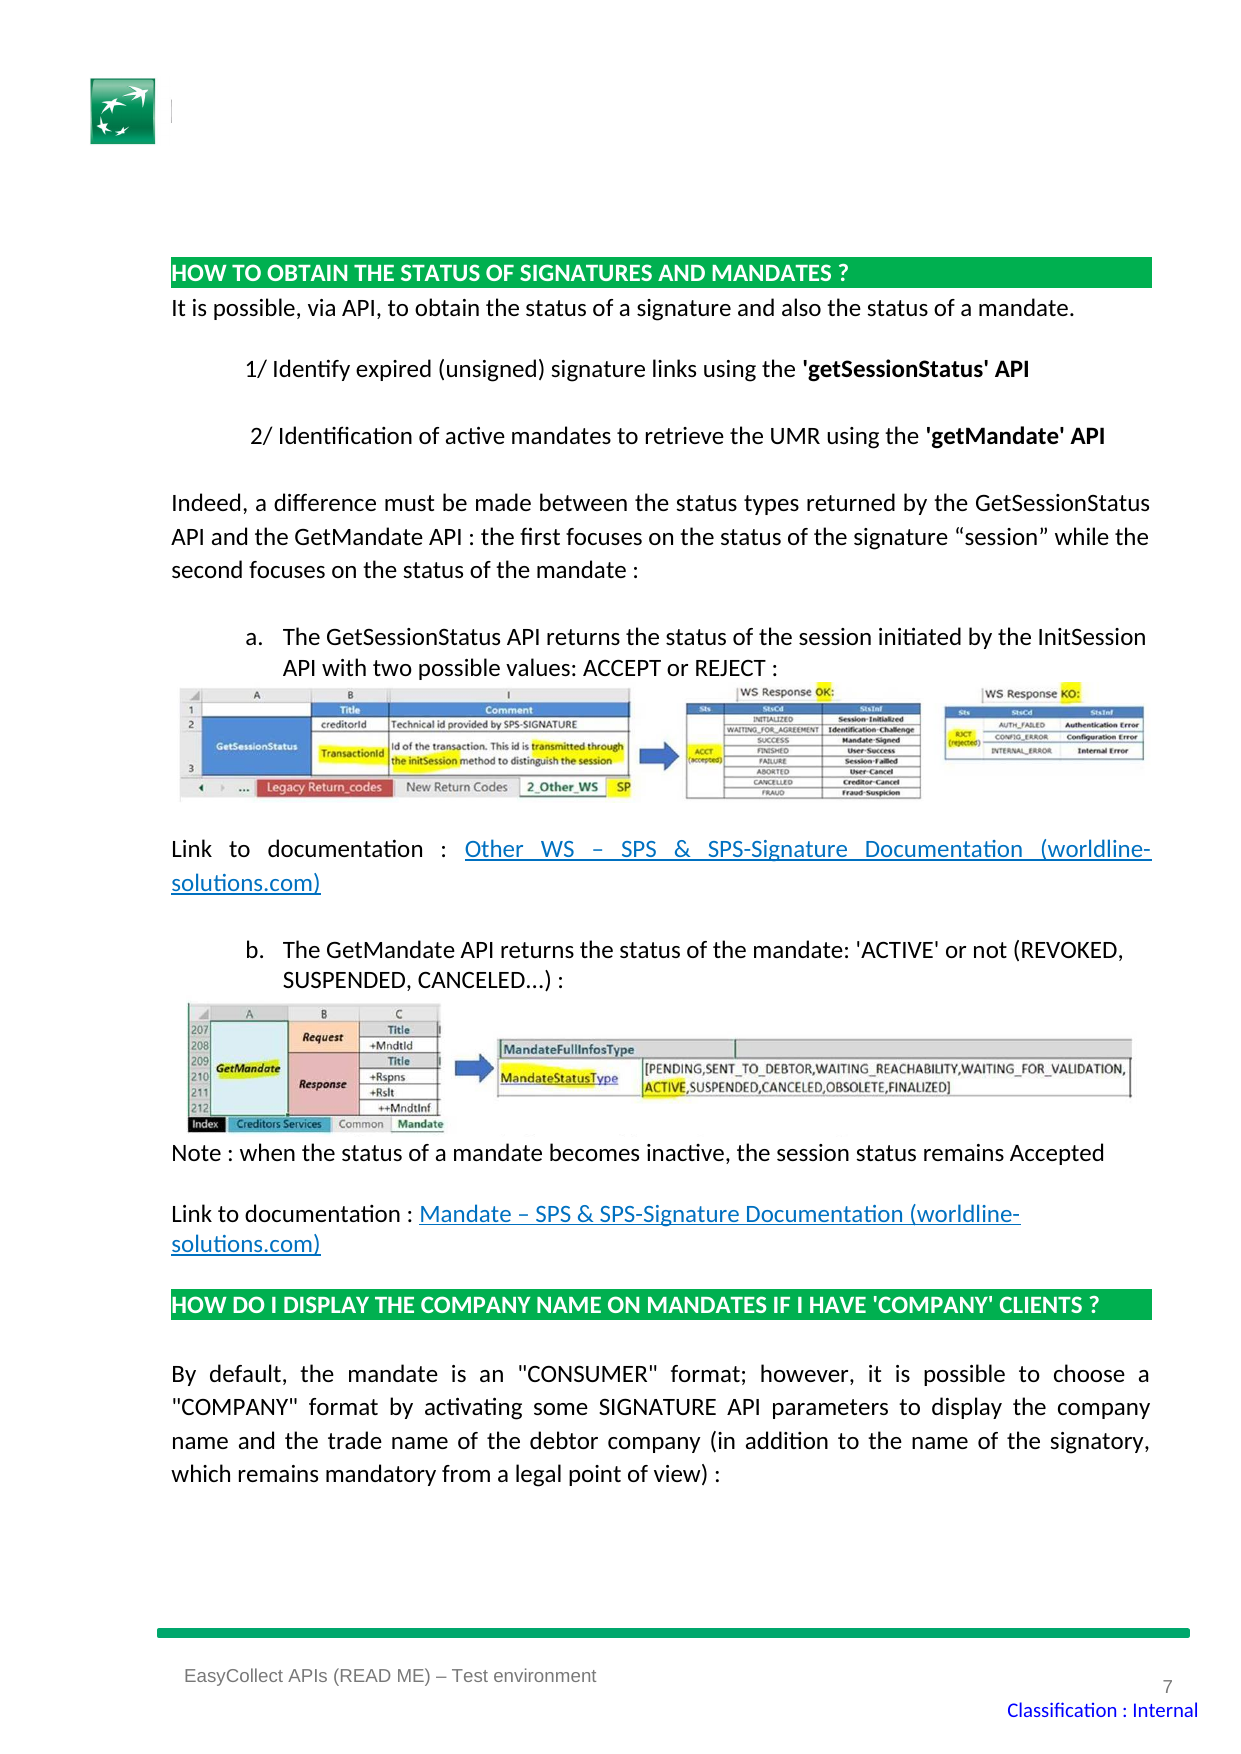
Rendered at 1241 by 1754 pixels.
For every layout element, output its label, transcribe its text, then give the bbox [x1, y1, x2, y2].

text HOW TO OBTAIN THE STATUS OF SIGNATURES AND MANDATES ? [171, 257, 1152, 288]
picture [178, 995, 1138, 1137]
text Link to documentation : Mandate – SPS & SPS-Signature Documentation (worldline-solutions.com) [171, 1198, 1152, 1259]
list The GetMandate API returns the status of the mandate: 'ACTIVE' or not (REVOKED, SUSPENDED, CANCELED...) : [245, 934, 1152, 995]
text Indeed, a difference must be made between the status types returned by the GetSessionStatus API and the GetMandate API : the first focuses on the status of the signature “session” while the second focuses on the status of the mandate : [171, 487, 1152, 585]
text Link to documentation : Other WS – SPS & SPS-Signature Documentation (worldline-solutions.com) [171, 833, 1152, 897]
list The GetSessionStatus API returns the status of the session initiated by the InitSession API with two possible values: ACCEPT or REJECT : [245, 622, 1152, 682]
picture [171, 682, 1152, 803]
text It is possible, via API, to obtain the status of a signature and also the status of a mandate. [171, 292, 1152, 323]
text Note : when the status of a mandate becomes inactive, the session status remains Accepted [171, 1137, 1152, 1167]
picture [88, 76, 172, 146]
text HOW DO I DISPLAY THE COMPANY NAME ON MANDATES IF I HAVE 'COMPANY' CLIENTS ? [171, 1289, 1152, 1320]
text 2/ Identification of active mandates to retrieve the UMR using the 'getMandate' API [171, 420, 1152, 451]
text 1/ Identify expired (unsigned) signature links using the 'getSessionStatus' API [171, 353, 1152, 384]
text By default, the mandate is an "CONSUMER" format; however, it is possible to choose a "COMPANY" format by activating some SIGNATURE API parameters to display the company name and the trade name of the debtor company (in addition to the name of the signatory, which remains mandatory from a legal point of view) : [171, 1358, 1152, 1489]
